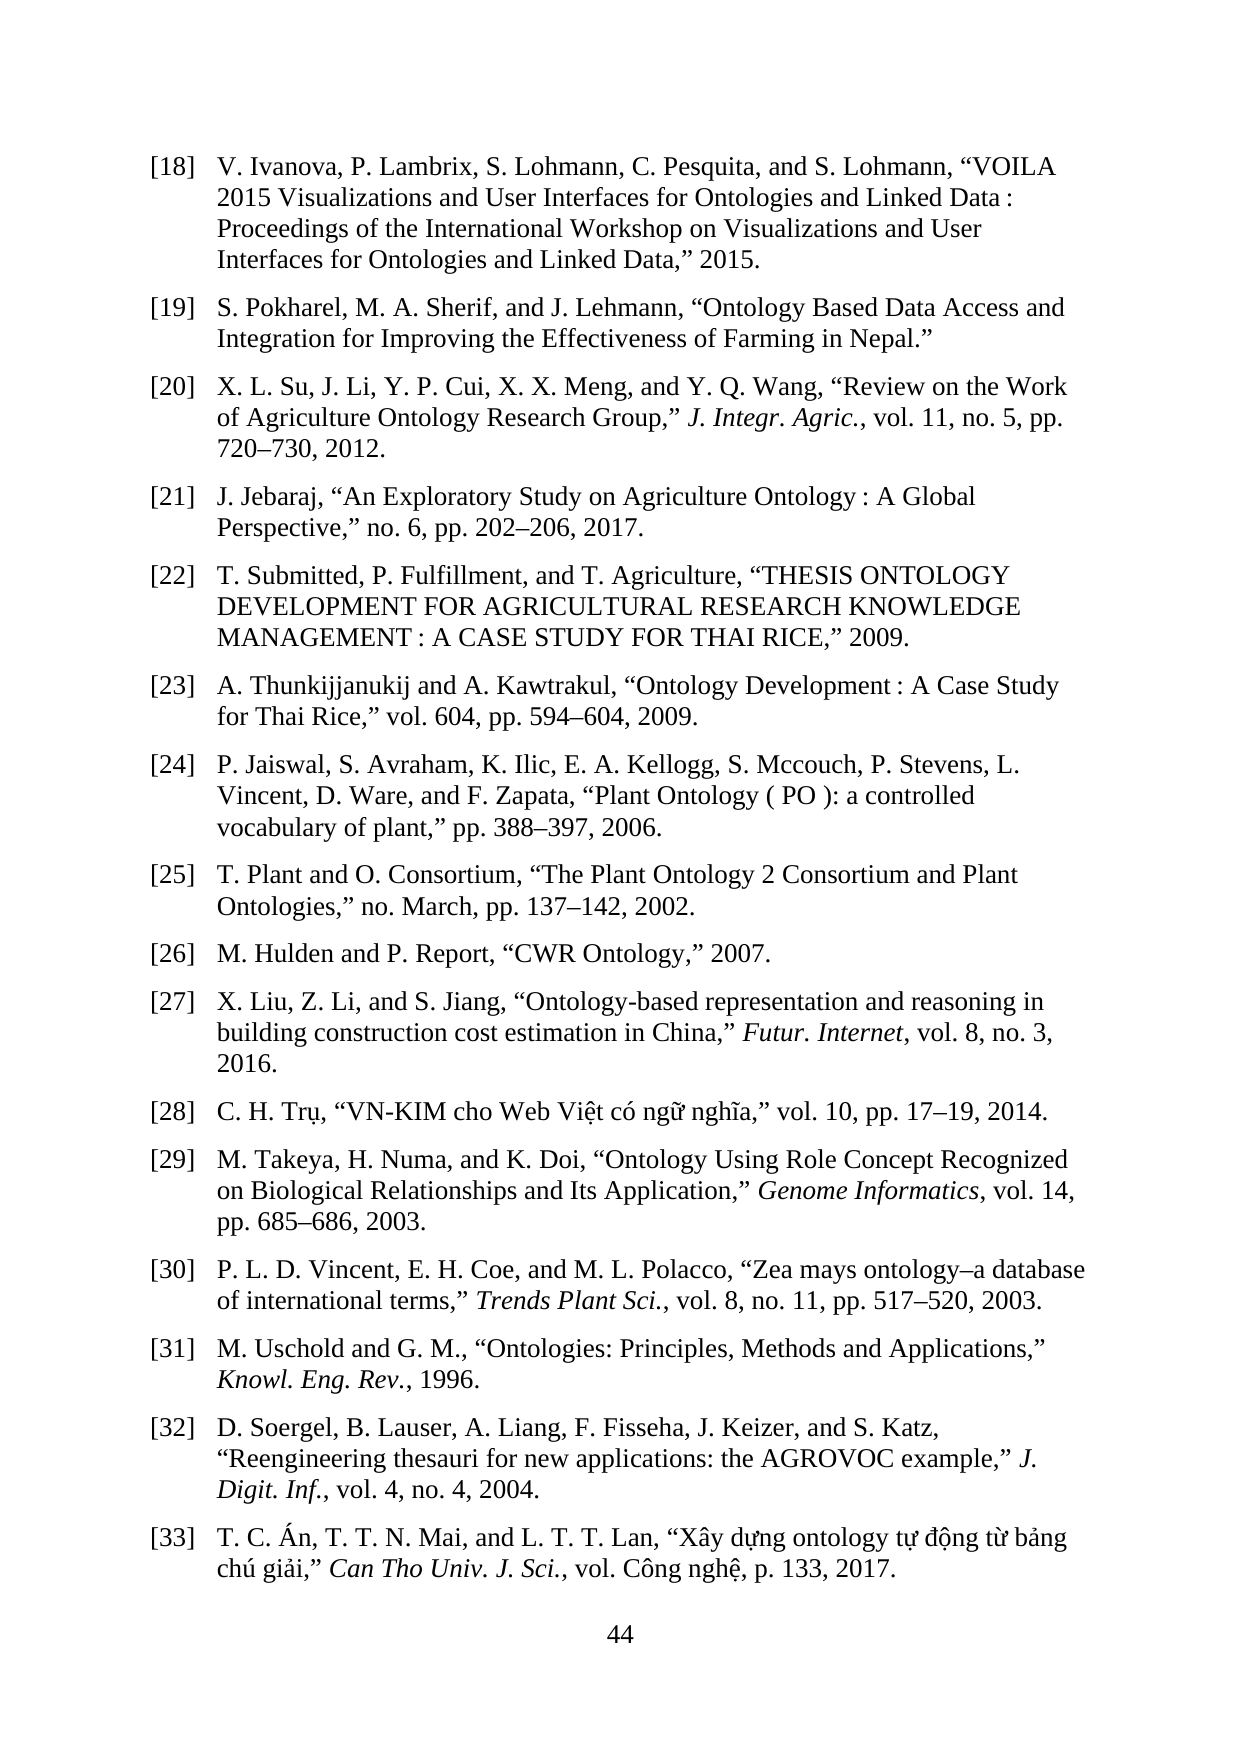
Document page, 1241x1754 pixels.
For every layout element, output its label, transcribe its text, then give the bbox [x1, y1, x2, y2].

text [31] M. Uschold and G. M., “Ontologies: Principles, Methods and Applications,” Knowl. Eng. Rev., 1996. [150, 1332, 1090, 1394]
text [30] P. L. D. Vincent, E. H. Coe, and M. L. Polacco, “Zea mays ontology–a database of international terms,” Trends Plant Sci., vol. 8, no. 11, pp. 517–520, 2003. [150, 1253, 1090, 1316]
text [33] T. C. Án, T. T. N. Mai, and L. T. T. Lan, “Xây dựng ontology tự động từ bảng chú giải,” Can Tho Univ. J. Sci., vol. Công nghệ, p. 133, 2017. [150, 1521, 1090, 1583]
text [27] X. Liu, Z. Li, and S. Jiang, “Ontology-based representation and reasoning in building construction cost estimation in China,” Futur. Internet, vol. 8, no. 3, 2016. [150, 985, 1090, 1079]
text [20] X. L. Su, J. Li, Y. P. Cui, X. X. Meng, and Y. Q. Wang, “Review on the Work of Agriculture Ontology Research Group,” J. Integr. Agric., vol. 11, no. 5, pp. 720–730, 2012. [150, 370, 1090, 464]
text [29] M. Takeya, H. Numa, and K. Doi, “Ontology Using Role Concept Recognized on Biological Relationships and Its Application,” Genome Informatics, vol. 14, pp. 685–686, 2003. [150, 1143, 1090, 1237]
text [18] V. Ivanova, P. Lambrix, S. Lohmann, C. Pesquita, and S. Lohmann, “VOILA 2015 Visualizations and User Interfaces for Ontologies and Linked Data : Proceedings of the International Workshop on Visualizations and User Interfaces for Ontologies and Linked Data,” 2015. [150, 150, 1090, 274]
text [23] A. Thunkijjanukij and A. Kawtrakul, “Ontology Development : A Case Study for Thai Rice,” vol. 604, pp. 594–604, 2009. [150, 669, 1090, 732]
text [25] T. Plant and O. Consortium, “The Plant Ontology 2 Consortium and Plant Ontologies,” no. March, pp. 137–142, 2002. [150, 858, 1090, 921]
text [24] P. Jaiswal, S. Avraham, K. Ilic, E. A. Kellogg, S. Mccouch, P. Stevens, L. Vincent, D. Ware, and F. Zapata, “Plant Ontology ( PO ): a controlled vocabulary of plant,” pp. 388–397, 2006. [150, 748, 1090, 842]
text [28] C. H. Trụ, “VN-KIM cho Web Việt có ngữ nghĩa,” vol. 10, pp. 17–19, 2014. [150, 1095, 1090, 1126]
text [19] S. Pokharel, M. A. Sherif, and J. Lehmann, “Ontology Based Data Access and Integration for Improving the Effectiveness of Farming in Nepal.” [150, 291, 1090, 353]
text [32] D. Soergel, B. Lauser, A. Liang, F. Fisseha, J. Keizer, and S. Katz, “Reengineering thesauri for new applications: the AGROVOC example,” J. Digit. Inf., vol. 4, no. 4, 2004. [150, 1411, 1090, 1504]
text [26] M. Hulden and P. Report, “CWR Ontology,” 2007. [150, 937, 1090, 968]
text [21] J. Jebaraj, “An Exploratory Study on Agriculture Ontology : A Global Perspective,” no. 6, pp. 202–206, 2017. [150, 480, 1090, 543]
text [22] T. Submitted, P. Fulfillment, and T. Agriculture, “THESIS ONTOLOGY DEVELOPMENT FOR AGRICULTURAL RESEARCH KNOWLEDGE MANAGEMENT : A CASE STUDY FOR THAI RICE,” 2009. [150, 559, 1090, 653]
